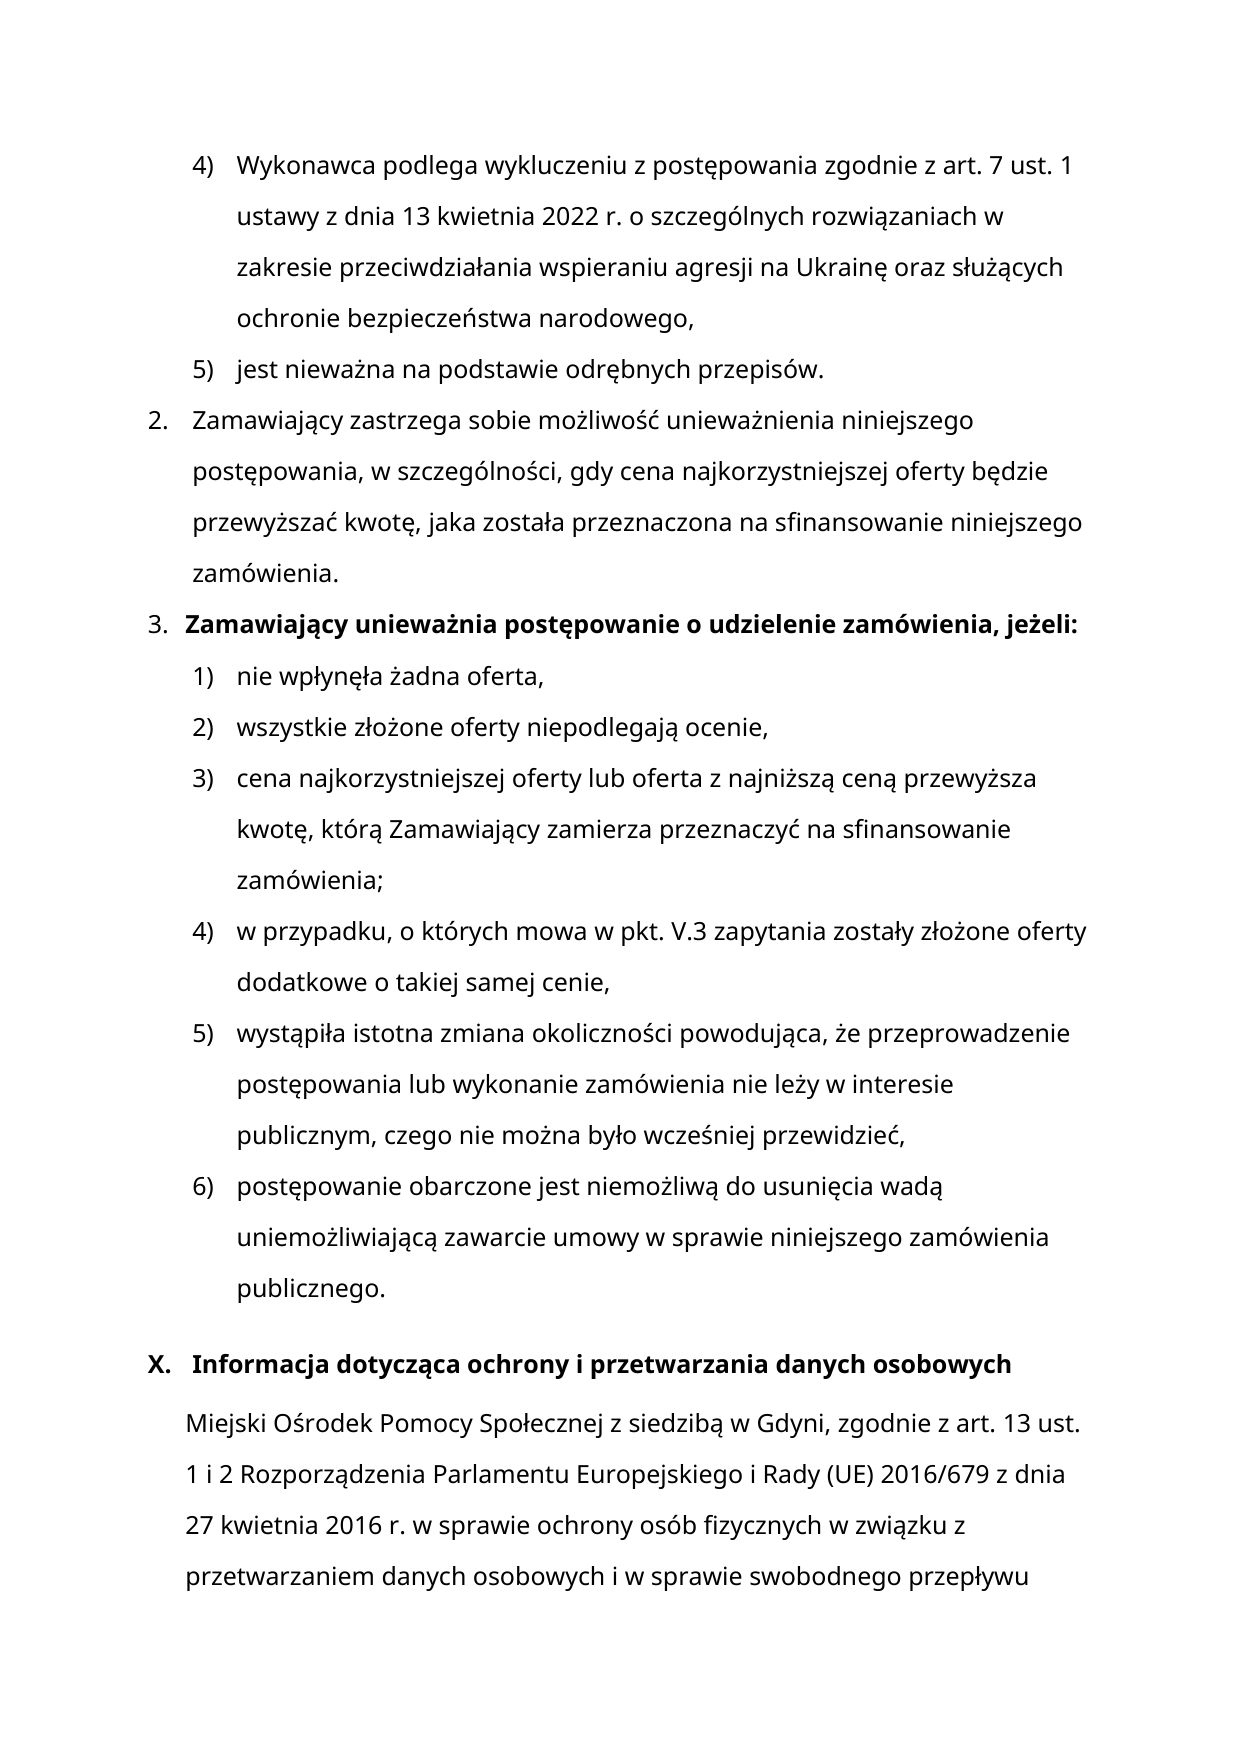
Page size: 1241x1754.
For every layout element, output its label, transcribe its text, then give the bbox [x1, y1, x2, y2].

list Zamawiający zastrzega sobie możliwość unieważnienia niniejszego postępowania, w szczególności, gdy cena najkorzystniejszej oferty będzie przewyższać kwotę, jaka została przeznaczona na sfinansowanie niniejszego zamówienia. [148, 403, 1092, 590]
subtitle Informacja dotycząca ochrony i przetwarzania danych osobowych [148, 1347, 1092, 1381]
list nie wpłynęła żadna oferta, [192, 658, 1092, 692]
list postępowanie obarczone jest niemożliwą do usunięcia wadą uniemożliwiającą zawarcie umowy w sprawie niniejszego zamówienia publicznego. [192, 1168, 1092, 1305]
list wystąpiła istotna zmiana okoliczności powodująca, że przeprowadzenie postępowania lub wykonanie zamówienia nie leży w interesie publicznym, czego nie można było wcześniej przewidzieć, [192, 1015, 1092, 1152]
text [185, 1406, 1092, 1593]
list Zamawiający unieważnia postępowanie o udzielenie zamówienia, jeżeli: [148, 607, 1092, 641]
list cena najkorzystniejszej oferty lub oferta z najniższą ceną przewyższa kwotę, którą Zamawiający zamierza przeznaczyć na sfinansowanie zamówienia; [192, 760, 1092, 896]
list w przypadku, o których mowa w pkt. V.3 zapytania zostały złożone oferty dodatkowe o takiej samej cenie, [192, 913, 1092, 998]
list Wykonawca podlega wykluczeniu z postępowania zgodnie z art. 7 ust. 1 ustawy z dnia 13 kwietnia 2022 r. o szczególnych rozwiązaniach w zakresie przeciwdziałania wspieraniu agresji na Ukrainę oraz służących ochronie bezpieczeństwa narodowego, [192, 148, 1092, 335]
list jest nieważna na podstawie odrębnych przepisów. [192, 352, 1092, 386]
list wszystkie złożone oferty niepodlegają ocenie, [192, 709, 1092, 743]
